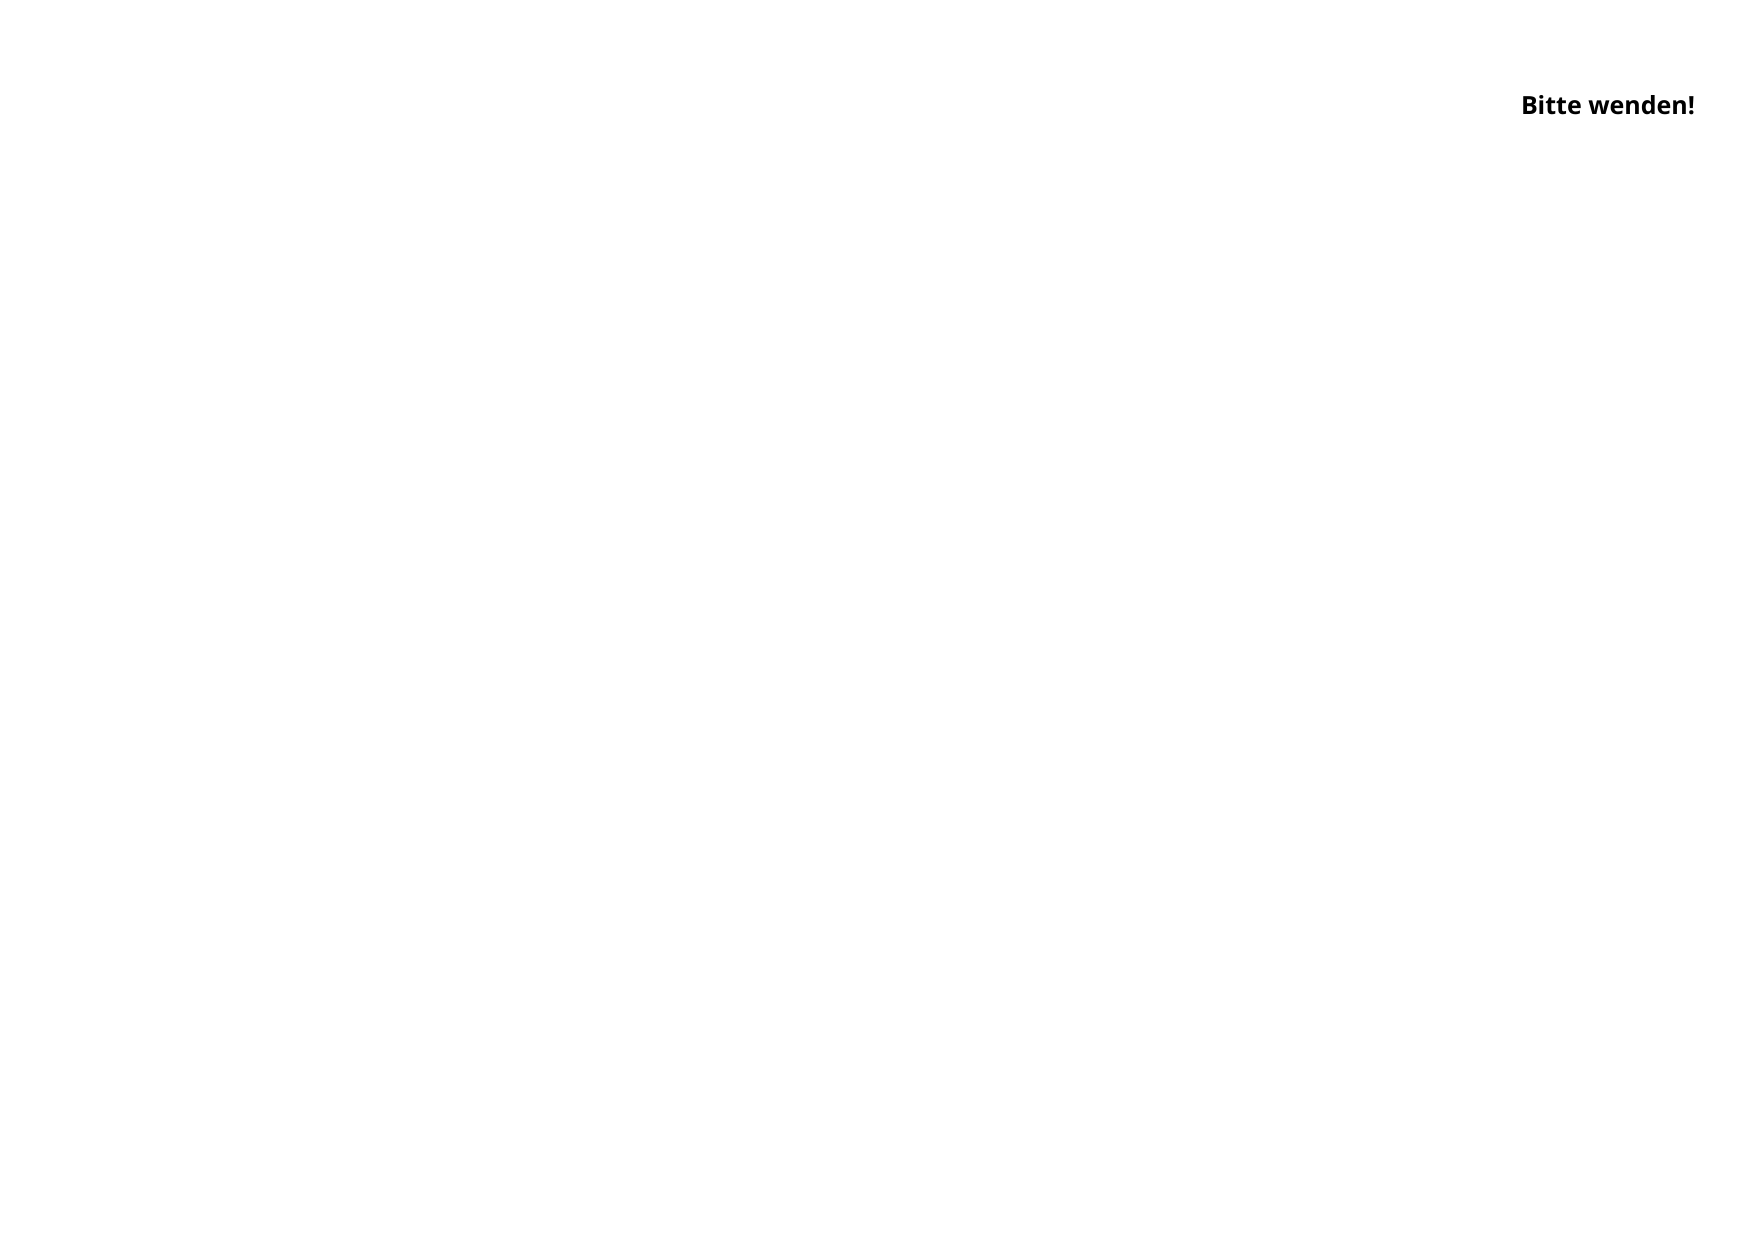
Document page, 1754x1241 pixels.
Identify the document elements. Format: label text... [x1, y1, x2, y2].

text Bitte wenden! [59, 87, 1695, 122]
